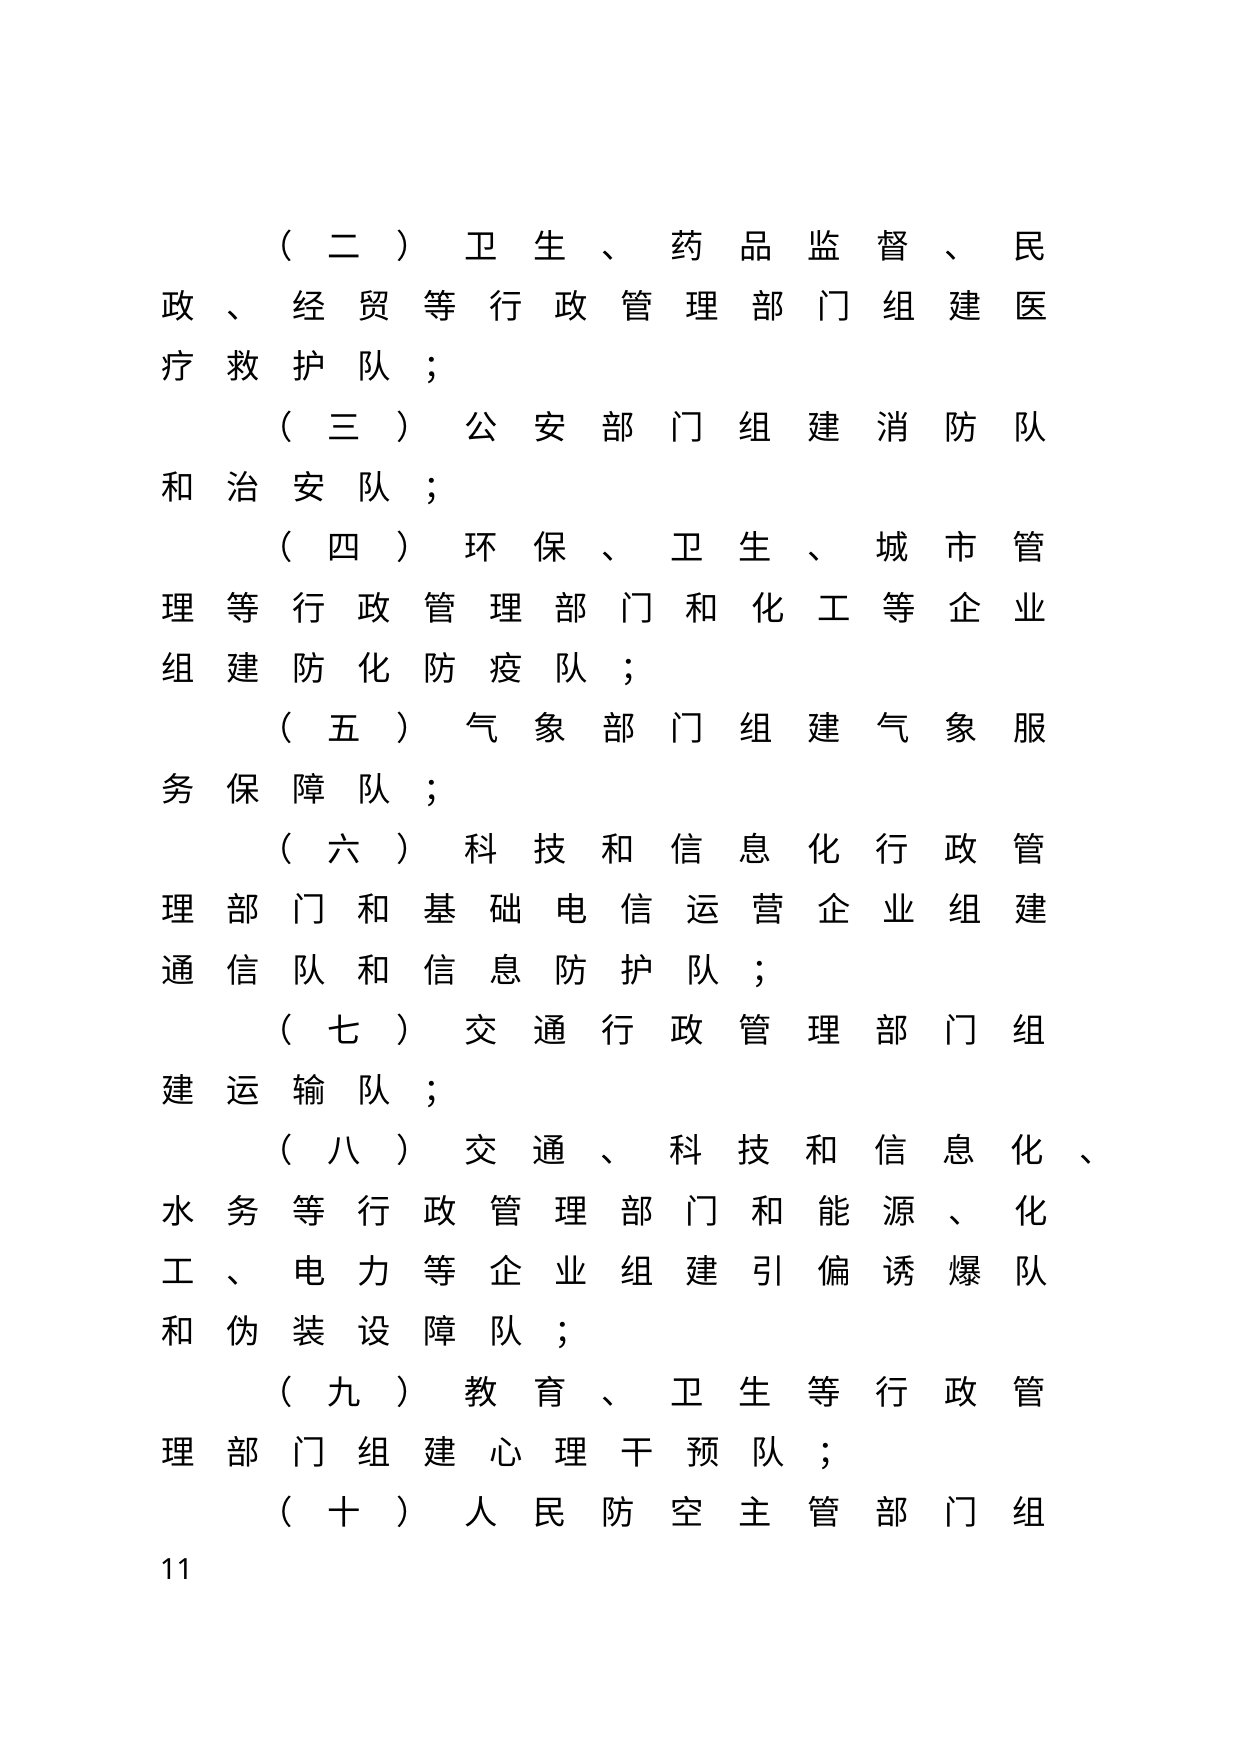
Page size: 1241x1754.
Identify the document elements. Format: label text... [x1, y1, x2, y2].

text （五）气象部门组建气象服务保障队； [161, 696, 1079, 817]
text （七）交通行政管理部门组建运输队； [161, 998, 1079, 1118]
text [161, 1480, 1079, 1540]
text （四）环保、卫生、城市管理等行政管理部门和化工等企业组建防化防疫队； [161, 515, 1079, 696]
text （九）教育、卫生等行政管理部门组建心理干预队； [161, 1359, 1079, 1480]
text （八）交通、科技和信息化、水务等行政管理部门和能源、化工、电力等企业组建引偏诱爆队和伪装设障队； [161, 1118, 1079, 1359]
text （六）科技和信息化行政管理部门和基础电信运营企业组建通信队和信息防护队； [161, 817, 1079, 998]
text （三）公安部门组建消防队和治安队； [161, 394, 1079, 515]
text （二）卫生、药品监督、民政、经贸等行政管理部门组建医疗救护队； [161, 213, 1079, 394]
